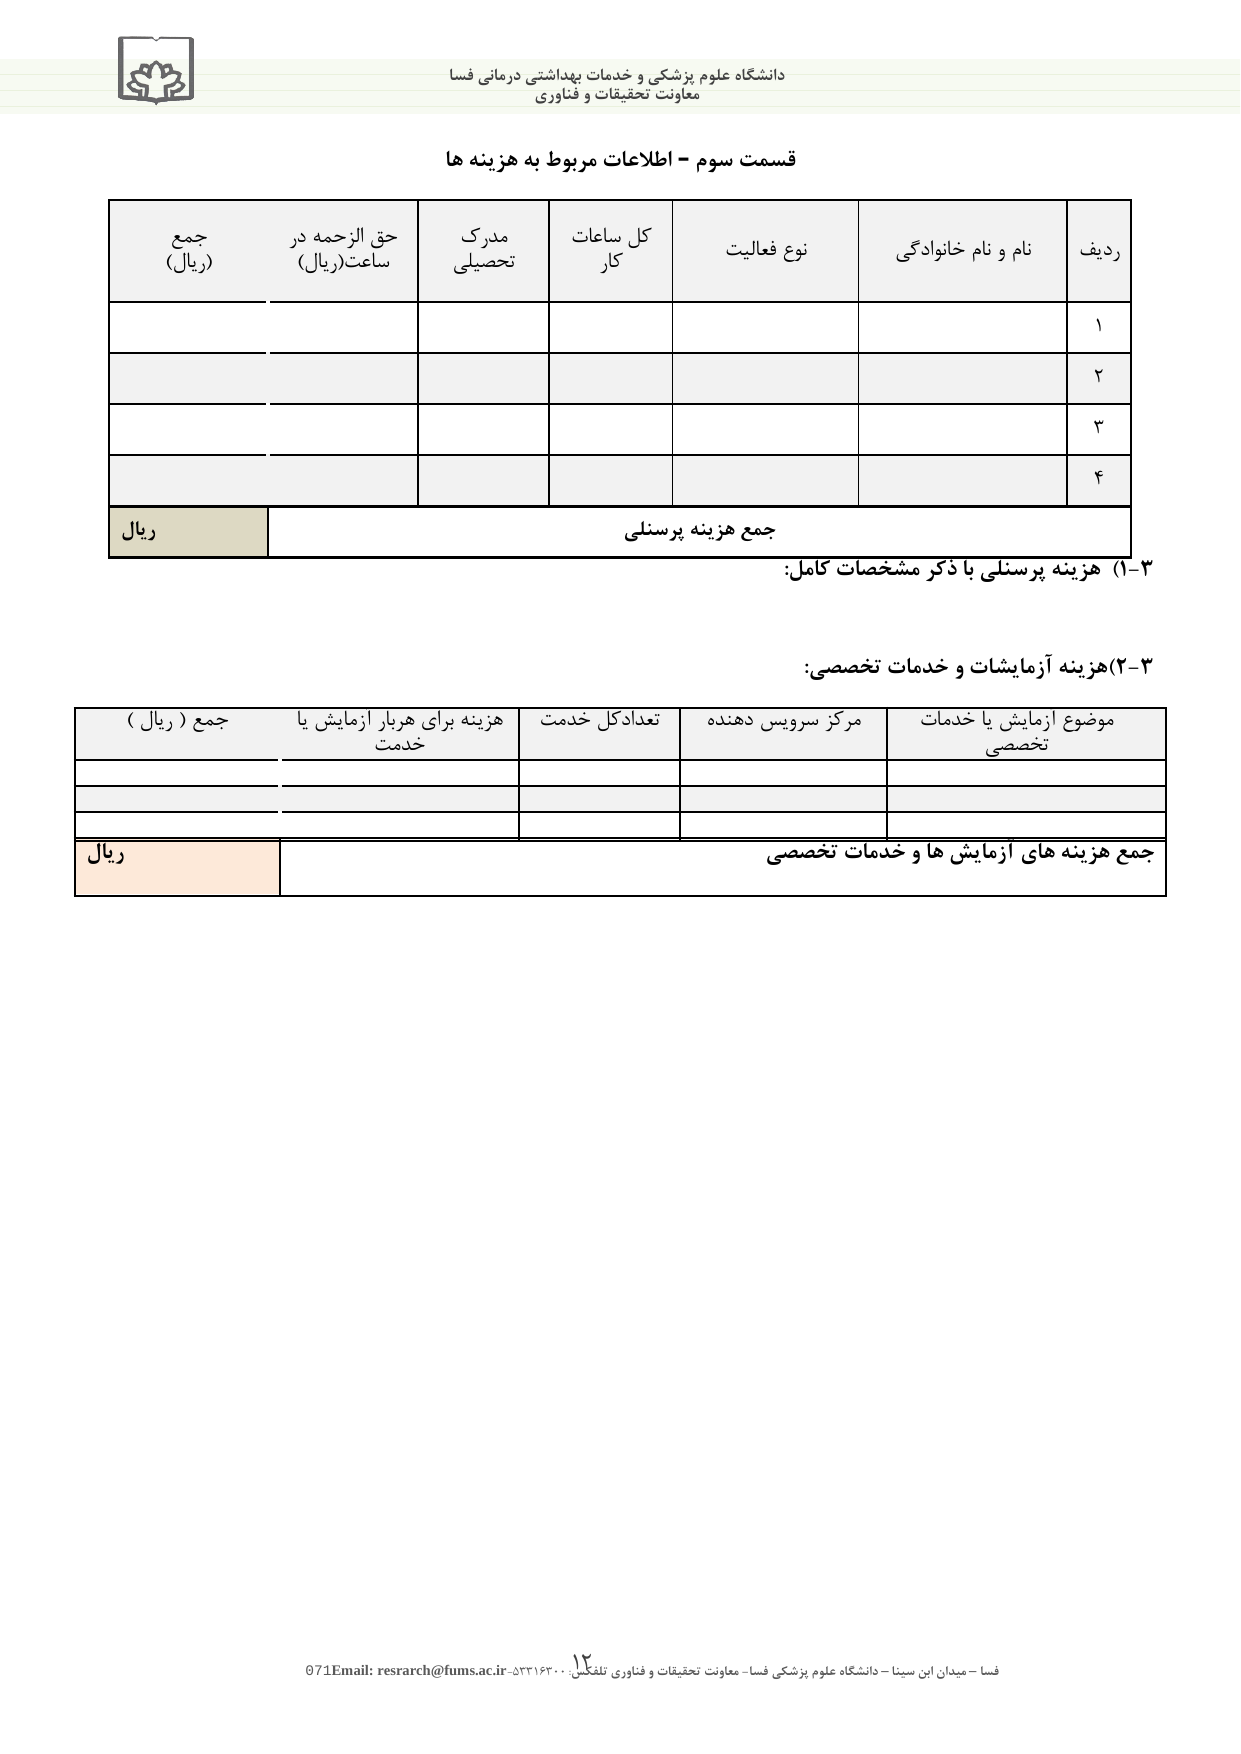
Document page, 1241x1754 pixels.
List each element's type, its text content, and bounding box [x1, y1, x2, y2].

table_cell [520, 813, 679, 837]
table_header تعدادكل خدمت [520, 709, 679, 759]
table_cell [268, 454, 417, 505]
table_header جمع ( ريال ) [76, 709, 280, 759]
table_header نوع فعاليت [673, 201, 858, 301]
table_cell ريال [76, 842, 279, 894]
table_cell [859, 303, 1066, 352]
table_cell [520, 761, 679, 785]
table_cell جمع هزینه پرسنلی [269, 508, 1130, 556]
table_header نام و نام خانوادگی [859, 201, 1066, 301]
text 1-3) هزينه پرسنلي با ذكر مشخصات كامل: [150, 558, 1154, 583]
table_cell [520, 787, 679, 811]
table_cell [888, 813, 1165, 837]
table_cell [419, 303, 548, 352]
table_cell [419, 456, 548, 505]
table_cell [673, 405, 858, 454]
table_header حق الزحمه در ساعت(ریال) [268, 201, 417, 301]
table_header جمع (ریال) [110, 201, 268, 301]
table_cell [76, 785, 280, 811]
table_header مدرک تحصیلی [419, 201, 548, 301]
table_cell [110, 403, 268, 454]
table_header هزينه براي هربار آزمایش یا خدمت [280, 709, 518, 759]
table_cell [859, 456, 1066, 505]
text 2-3)هزينه آزمايشات و خدمات تخصصي: [150, 657, 1154, 682]
table_cell [550, 303, 672, 352]
table_cell [280, 759, 518, 785]
table_cell 4 [1068, 456, 1130, 505]
table_cell [681, 813, 886, 837]
table_cell [280, 785, 518, 811]
table_cell [888, 761, 1165, 785]
table_cell [550, 405, 672, 454]
table_cell [419, 354, 548, 403]
table_cell جمع هزينه هاي آزمايش ها و خدمات تخصصي [281, 842, 1165, 894]
table_cell [859, 405, 1066, 454]
table_header مركز سرويس دهنده [681, 709, 886, 759]
table_header ردیف [1068, 201, 1130, 301]
table_cell [550, 354, 672, 403]
table_cell [76, 759, 280, 785]
table_cell [268, 301, 417, 352]
table_cell [280, 811, 518, 837]
table_cell [110, 301, 268, 352]
table_cell [419, 405, 548, 454]
table_cell 3 [1068, 405, 1130, 454]
table_cell [268, 403, 417, 454]
table_cell [673, 303, 858, 352]
table_header كل ساعات كار [550, 201, 672, 301]
table_cell [76, 811, 280, 837]
text قسمت سوم – اطلاعات مربوط به هزينه ها [150, 150, 1090, 175]
table_cell [268, 352, 417, 403]
table_cell [673, 354, 858, 403]
table_header موضوع آزمايش يا خدمات تخصصي [888, 709, 1165, 759]
table_cell [681, 761, 886, 785]
table_cell [673, 456, 858, 505]
table_cell [681, 787, 886, 811]
picture [110, 36, 198, 107]
table_cell ريال [110, 508, 267, 556]
table_cell 1 [1068, 303, 1130, 352]
table_cell 2 [1068, 354, 1130, 403]
table_cell [110, 352, 268, 403]
table_cell [888, 787, 1165, 811]
table_cell [550, 456, 672, 505]
table_cell [859, 354, 1066, 403]
table_cell [110, 454, 268, 505]
